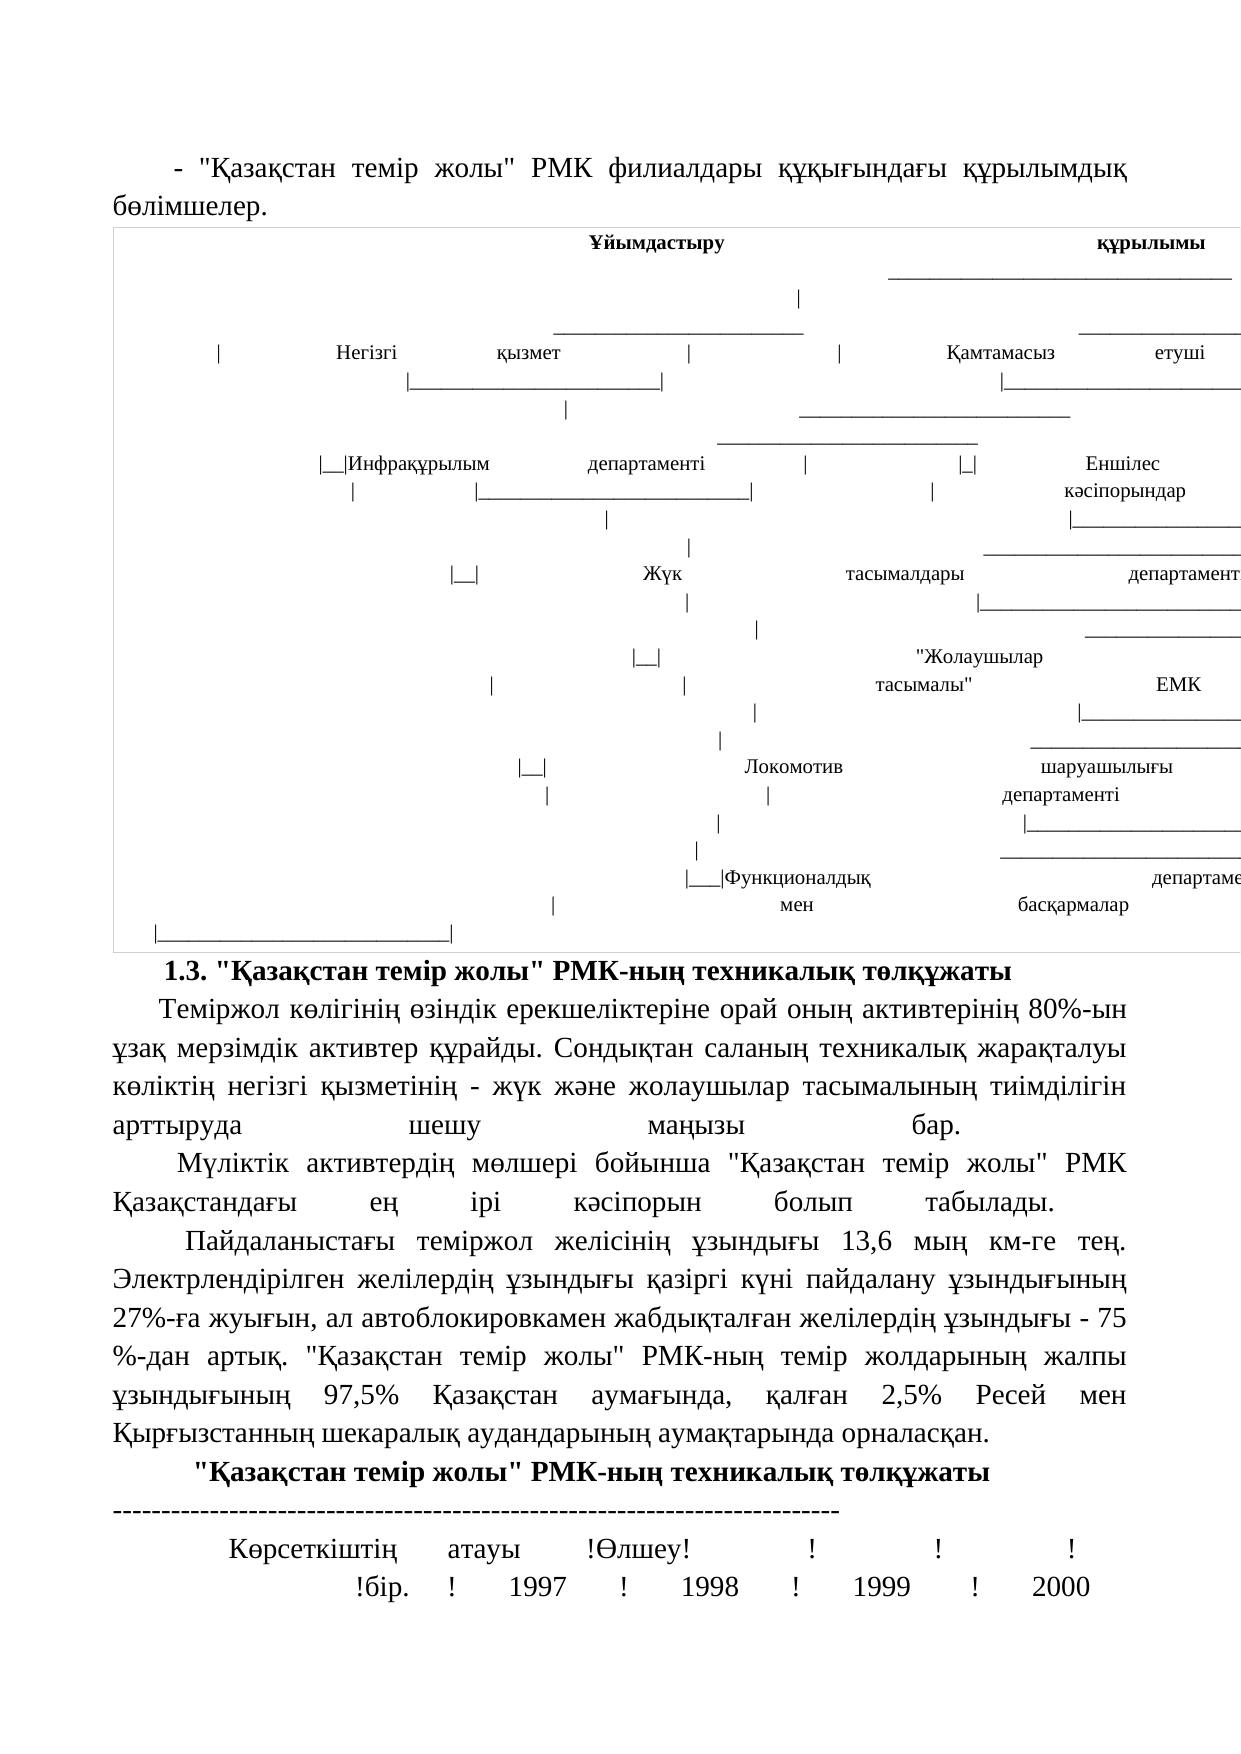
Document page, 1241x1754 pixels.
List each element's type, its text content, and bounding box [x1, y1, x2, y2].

text "Қазақстан темiр жолы" РМК-ның техникалық төлқұжаты [112, 1454, 1128, 1487]
text 1.3. "Қазақстан темiр жолы" РМК-ның техникалық төлқұжаты [112, 953, 1128, 986]
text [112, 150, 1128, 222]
text Темiржол көлiгiнiң өзiндiк ерекшелiктерiне орай оның активтерiнiң 80%-ын ұзақ мерзiмдiк активтер құрайды. Сондықтан саланың техникалық жарақталуы көлiктiң негiзгi қызметiнiң - жүк және жолаушылар тасымалының тиiмдiлiгiн арттыруда шешу маңызы бар. Мүлiктiк активтердiң мөлшерi бойынша "Қазақстан темiр жолы" РМК Қазақстандағы ең iрi кәсiпорын болып табылады. Пайдаланыстағы темiржол желiсiнiң ұзындығы 13,6 мың км-ге тең. Электрлендiрiлген желiлердiң ұзындығы қазiргi күнi пайдалану ұзындығының 27%-ға жуығын, ал автоблокировкамен жабдықталған желiлердiң ұзындығы - 75 %-дан артық. "Қазақстан темiр жолы" РМК-ның темiр жолдарының жалпы ұзындығының 97,5% Қазақстан аумағында, қалған 2,5% Ресей мен Қырғызстанның шекаралық аудандарының аумақтарында орналасқан. [112, 991, 1128, 1449]
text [112, 1492, 1128, 1603]
table_header Ұйымдастыру құрылымы _________________________________ | | ________________________ ___________________________ | Негiзгi қызмет | | Қамтамасыз етушi қызмет | |________________________| |___________________________| | __________________________ | _________________________ |__|Инфрақұрылым департаментi | |_| Еншiлес мемлекеттiк | | |__________________________| | кәсiпорындар (8) | | |_________________________| | ______________________________ |__| Жүк тасымалдары департаментi | | |______________________________| | _________________ |__| "Жолаушылар | | | тасымалы" ЕМК | | |_________________| | ________________________ |__| Локомотив шаруашылығы | | | департаменті | | |________________________| | ____________________________ |___|Функционалдық департаменттер| | мен басқармалар | |____________________________| [114, 228, 1240, 952]
